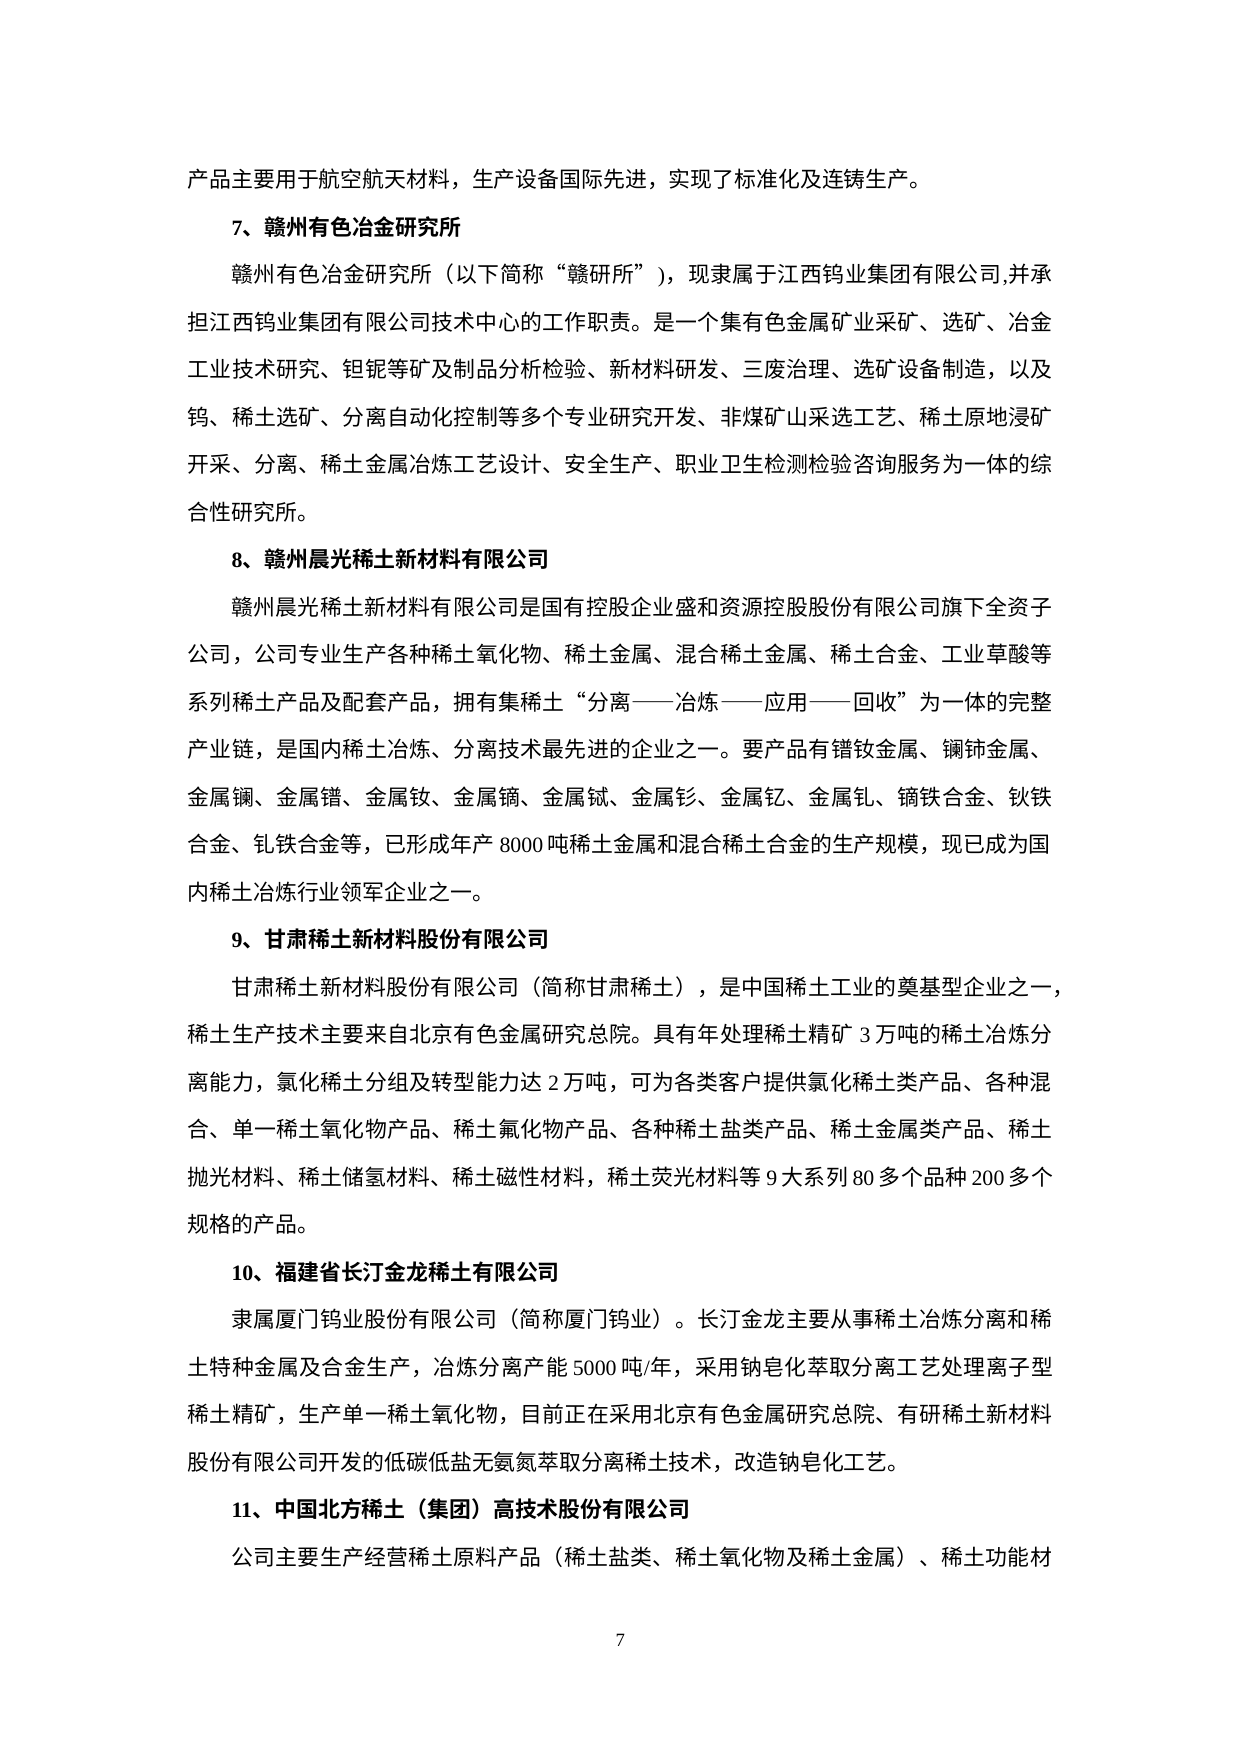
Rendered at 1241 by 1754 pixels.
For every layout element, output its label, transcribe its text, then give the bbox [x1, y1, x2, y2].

text 8、赣州晨光稀土新材料有限公司 [187, 542, 1053, 574]
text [187, 1539, 1053, 1571]
text 甘肃稀土新材料股份有限公司（简称甘肃稀土），是中国稀土工业的奠基型企业之一，稀土生产技术主要来自北京有色金属研究总院。具有年处理稀土精矿3万吨的稀土冶炼分离能力，氯化稀土分组及转型能力达2万吨，可为各类客户提供氯化稀土类产品、各种混合、单一稀土氧化物产品、稀土氟化物产品、各种稀土盐类产品、稀土金属类产品、稀土抛光材料、稀土储氢材料、稀土磁性材料，稀土荧光材料等9大系列80多个品种200多个规格的产品。 [187, 969, 1053, 1239]
text 9、甘肃稀土新材料股份有限公司 [187, 922, 1053, 954]
text 11、中国北方稀土（集团）高技术股份有限公司 [187, 1492, 1053, 1524]
text 赣州晨光稀土新材料有限公司是国有控股企业盛和资源控股股份有限公司旗下全资子公司，公司专业生产各种稀土氧化物、稀土金属、混合稀土金属、稀土合金、工业草酸等系列稀土产品及配套产品，拥有集稀土“分离——冶炼——应用——回收”为一体的完整产业链，是国内稀土冶炼、分离技术最先进的企业之一。要产品有镨钕金属、镧铈金属、金属镧、金属镨、金属钕、金属镝、金属铽、金属钐、金属钇、金属钆、镝铁合金、钬铁合金、钆铁合金等，已形成年产8000吨稀土金属和混合稀土合金的生产规模，现已成为国内稀土冶炼行业领军企业之一。 [187, 589, 1053, 906]
text 赣州有色冶金研究所（以下简称“赣研所”)，现隶属于江西钨业集团有限公司,并承担江西钨业集团有限公司技术中心的工作职责。是一个集有色金属矿业采矿、选矿、冶金工业技术研究、钽铌等矿及制品分析检验、新材料研发、三废治理、选矿设备制造，以及钨、稀土选矿、分离自动化控制等多个专业研究开发、非煤矿山采选工艺、稀土原地浸矿开采、分离、稀土金属冶炼工艺设计、安全生产、职业卫生检测检验咨询服务为一体的综合性研究所。 [187, 257, 1053, 526]
text 7、赣州有色冶金研究所 [187, 209, 1053, 241]
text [187, 162, 1053, 194]
text 隶属厦门钨业股份有限公司（简称厦门钨业）。长汀金龙主要从事稀土冶炼分离和稀土特种金属及合金生产，冶炼分离产能5000吨/年，采用钠皂化萃取分离工艺处理离子型稀土精矿，生产单一稀土氧化物，目前正在采用北京有色金属研究总院、有研稀土新材料股份有限公司开发的低碳低盐无氨氮萃取分离稀土技术，改造钠皂化工艺。 [187, 1302, 1053, 1476]
text 10、福建省长汀金龙稀土有限公司 [187, 1254, 1053, 1286]
